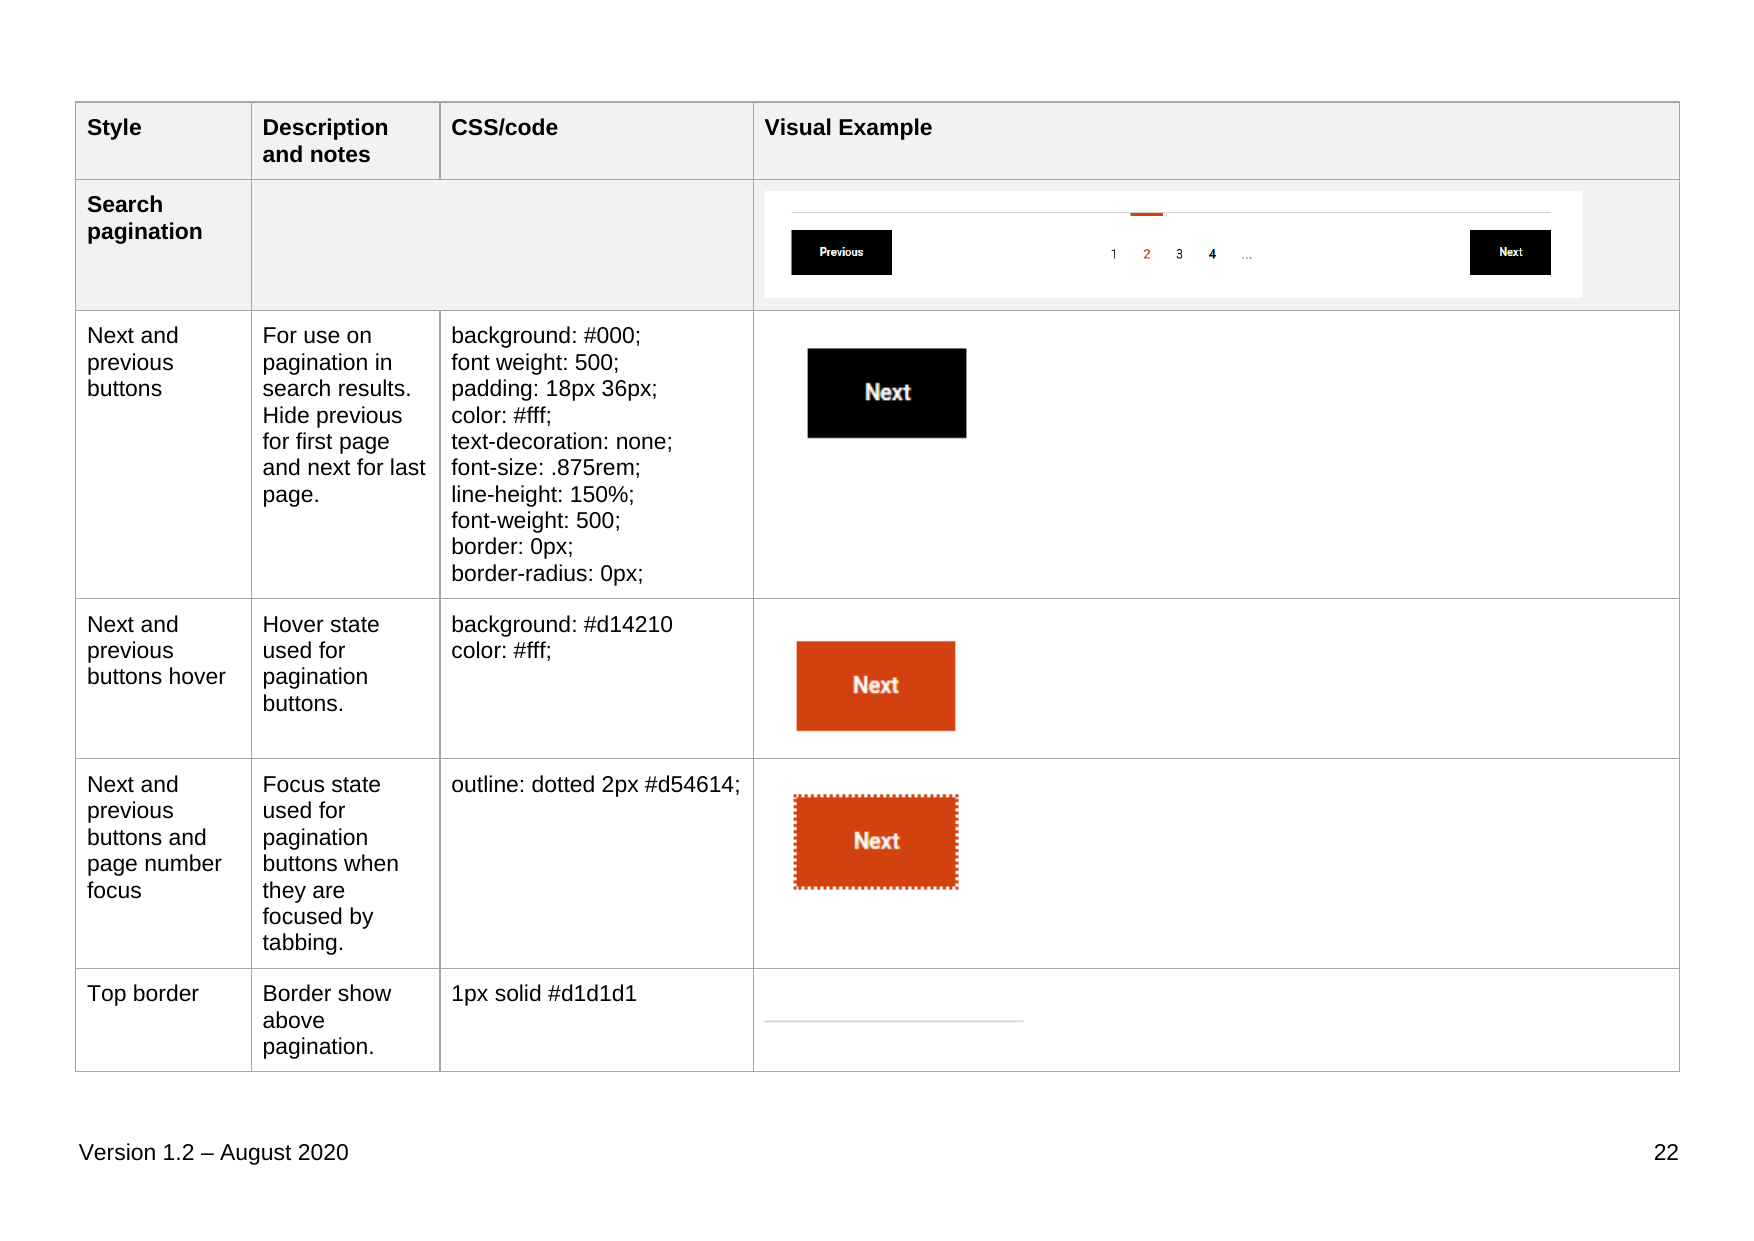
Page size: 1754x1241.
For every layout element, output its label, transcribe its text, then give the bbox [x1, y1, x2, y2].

table_cell Next and previous buttons and page number focus [76, 759, 251, 967]
table_cell Hover state used for pagination buttons. [252, 599, 439, 758]
picture [764, 610, 976, 747]
table_cell For use on pagination in search results. Hide previous for first page and next for last page. [252, 311, 439, 598]
table_header Style [76, 103, 251, 179]
picture [764, 191, 1583, 298]
picture [764, 980, 1024, 1057]
picture [764, 322, 984, 454]
table_cell Border show above pagination. [252, 969, 439, 1071]
table_cell [754, 180, 1679, 310]
table_cell [252, 180, 753, 310]
table_cell 1px solid #d1d1d1 [441, 969, 753, 1071]
table_header Description and notes [252, 103, 439, 179]
table_cell Search pagination [76, 180, 251, 310]
table_cell Focus state used for pagination buttons when they are focused by tabbing. [252, 759, 439, 967]
table_cell outline: dotted 2px #d54614; [441, 759, 753, 967]
table_cell background: #d14210 color: #fff; [441, 599, 753, 758]
table_cell [754, 311, 1679, 598]
table_cell [754, 599, 1679, 758]
table_cell [754, 759, 1679, 967]
picture [764, 771, 994, 915]
table_cell Next and previous buttons [76, 311, 251, 598]
table_header CSS/code [441, 103, 753, 179]
table_cell Top border [76, 969, 251, 1071]
table_header Visual Example [754, 103, 1679, 179]
table_cell Next and previous buttons hover [76, 599, 251, 758]
table_cell [754, 969, 1679, 1071]
table_cell background: #000; font weight: 500; padding: 18px 36px; color: #fff; text-decoration: none; font-size: .875rem; line-height: 150%; font-weight: 500; border: 0px; border-radius: 0px; [441, 311, 753, 598]
